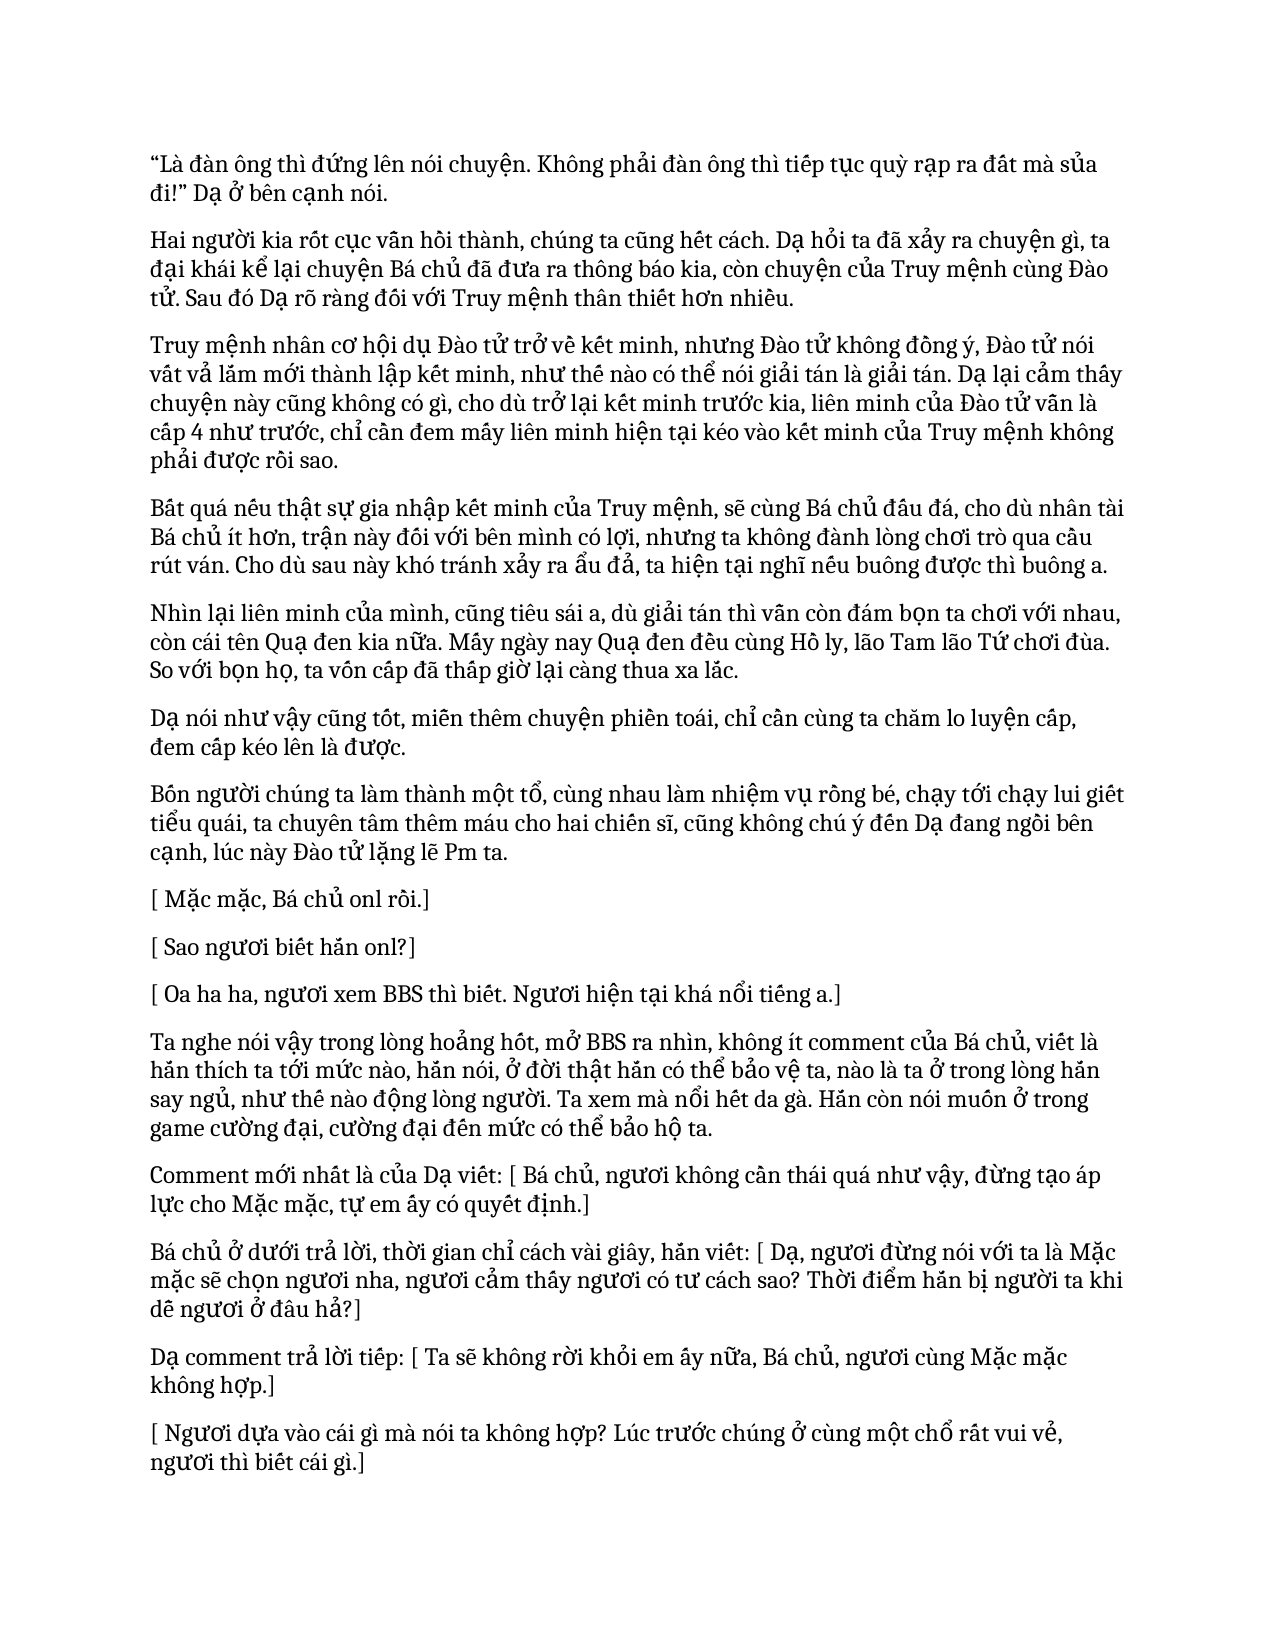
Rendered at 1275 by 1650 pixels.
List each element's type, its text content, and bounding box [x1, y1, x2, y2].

text [ Mặc mặc, Bá chủ onl rồi.] [150, 885, 1125, 914]
text Ta nghe nói vậy trong lòng hoảng hốt, mở BBS ra nhìn, không ít comment của Bá chủ, viết là hắn thích ta tới mức nào, hắn nói, ở đời thật hắn có thể bảo vệ ta, nào là ta ở trong lòng hắn say ngủ, như thế nào động lòng người. Ta xem mà nổi hết da gà. Hắn còn nói muốn ở trong game cường đại, cường đại đến mức có thể bảo hộ ta. [150, 1027, 1125, 1142]
text Dạ comment trả lời tiếp: [ Ta sẽ không rời khỏi em ấy nữa, Bá chủ, ngươi cùng Mặc mặc không hợp.] [150, 1342, 1125, 1400]
text Bất quá nếu thật sự gia nhập kết minh của Truy mệnh, sẽ cùng Bá chủ đấu đá, cho dù nhân tài Bá chủ ít hơn, trận này đối với bên mình có lợi, nhưng ta không đành lòng chơi trò qua cầu rút ván. Cho dù sau này khó tránh xảy ra ẩu đả, ta hiện tại nghĩ nếu buông được thì buông a. [150, 494, 1125, 580]
text [ Ngươi dựa vào cái gì mà nói ta không hợp? Lúc trước chúng ở cùng một chổ rất vui vẻ, ngươi thì biết cái gì.] [150, 1419, 1125, 1476]
text Bá chủ ở dưới trả lời, thời gian chỉ cách vài giây, hắn viết: [ Dạ, ngươi đừng nói với ta là Mặc mặc sẽ chọn ngươi nha, ngươi cảm thấy ngươi có tư cách sao? Thời điểm hắn bị người ta khi dễ ngươi ở đâu hả?] [150, 1237, 1125, 1324]
text Truy mệnh nhân cơ hội dụ Đào tử trở về kết minh, nhưng Đào tử không đồng ý, Đào tử nói vất vả lắm mới thành lập kết minh, như thế nào có thể nói giải tán là giải tán. Dạ lại cảm thấy chuyện này cũng không có gì, cho dù trở lại kết minh trước kia, liên minh của Đào tử vẫn là cấp 4 như trước, chỉ cần đem mấy liên minh hiện tại kéo vào kết minh của Truy mệnh không phải được rồi sao. [150, 331, 1125, 475]
text Bốn người chúng ta làm thành một tổ, cùng nhau làm nhiệm vụ rồng bé, chạy tới chạy lui giết tiểu quái, ta chuyên tâm thêm máu cho hai chiến sĩ, cũng không chú ý đến Dạ đang ngồi bên cạnh, lúc này Đào tử lặng lẽ Pm ta. [150, 780, 1125, 866]
text [ Oa ha ha, ngươi xem BBS thì biết. Ngươi hiện tại khá nổi tiếng a.] [150, 980, 1125, 1009]
text Nhìn lại liên minh của mình, cũng tiêu sái a, dù giải tán thì vẫn còn đám bọn ta chơi với nhau, còn cái tên Quạ đen kia nữa. Mấy ngày nay Quạ đen đều cùng Hồ ly, lão Tam lão Tứ chơi đùa. So với bọn họ, ta vốn cấp đã thấp giờ lại càng thua xa lắc. [150, 599, 1125, 685]
text Hai người kia rốt cục vẫn hồi thành, chúng ta cũng hết cách. Dạ hỏi ta đã xảy ra chuyện gì, ta đại khái kể lại chuyện Bá chủ đã đưa ra thông báo kia, còn chuyện của Truy mệnh cùng Đào tử. Sau đó Dạ rõ ràng đối với Truy mệnh thân thiết hơn nhiều. [150, 226, 1125, 312]
text Comment mới nhất là của Dạ viết: [ Bá chủ, ngươi không cần thái quá như vậy, đừng tạo áp lực cho Mặc mặc, tự em ấy có quyết định.] [150, 1161, 1125, 1219]
text [ Sao ngươi biết hắn onl?] [150, 932, 1125, 961]
text Dạ nói như vậy cũng tốt, miễn thêm chuyện phiền toái, chỉ cần cùng ta chăm lo luyện cấp, đem cấp kéo lên là được. [150, 704, 1125, 761]
text “Là đàn ông thì đứng lên nói chuyện. Không phải đàn ông thì tiếp tục quỳ rạp ra đất mà sủa đi!” Dạ ở bên cạnh nói. [150, 150, 1125, 207]
